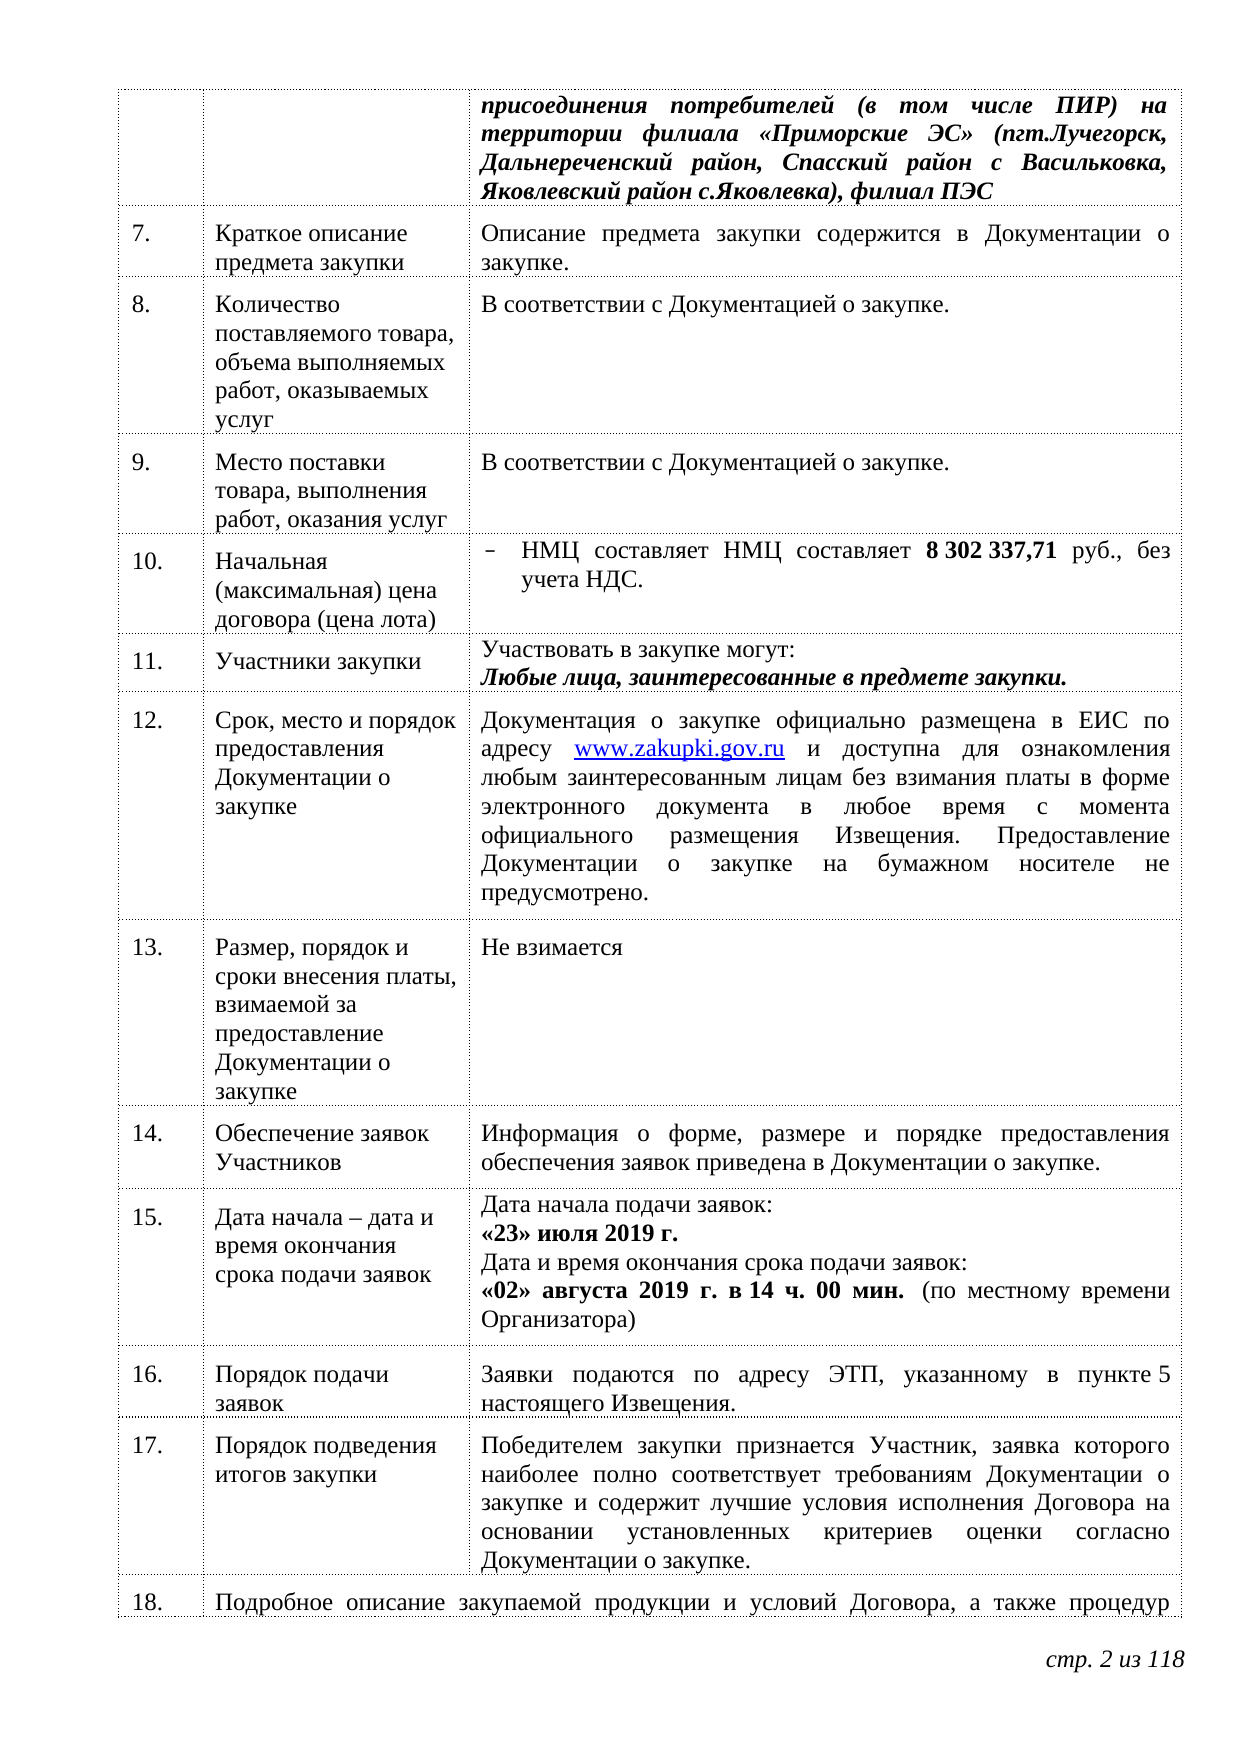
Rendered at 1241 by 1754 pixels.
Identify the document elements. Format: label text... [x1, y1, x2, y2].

table_cell В соответствии с Документацией о закупке. [470, 276, 1182, 433]
table_cell В соответствии с Документацией о закупке. [470, 433, 1182, 533]
table_cell [119, 1188, 204, 1345]
table_cell Участвовать в закупке могут: Любые лица, заинтересованные в предмете закупки. [470, 633, 1182, 691]
table_cell НМЦ составляет НМЦ составляет 8 302 337,71 руб., без учета НДС. [470, 533, 1182, 633]
table_cell Обеспечение заявок Участников [204, 1105, 469, 1188]
table_cell [119, 1574, 204, 1616]
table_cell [470, 89, 1182, 205]
table_cell [119, 205, 204, 276]
table_cell Краткое описание предмета закупки [204, 205, 469, 276]
table_cell [119, 633, 204, 691]
table_cell [119, 1345, 204, 1416]
table_cell Информация о форме, размере и порядке предоставления обеспечения заявок приведена в Документации о закупке. [470, 1105, 1182, 1188]
table_cell Размер, порядок и сроки внесения платы, взимаемой за предоставление Документации о закупке [204, 919, 469, 1104]
table_cell [119, 1416, 204, 1574]
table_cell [204, 1574, 1182, 1616]
table_cell Начальная (максимальная) цена договора (цена лота) [204, 533, 469, 633]
table_cell [119, 433, 204, 533]
table_cell [119, 89, 204, 205]
table_cell Описание предмета закупки содержится в Документации о закупке. [470, 205, 1182, 276]
table_cell Участники закупки [204, 633, 469, 691]
table_cell [119, 533, 204, 633]
table_cell Порядок подачи заявок [204, 1345, 469, 1416]
table_cell Победителем закупки признается Участник, заявка которого наиболее полно соответствует требованиям Документации о закупке и содержит лучшие условия исполнения Договора на основании установленных критериев оценки согласно Документации о закупке. [470, 1416, 1182, 1574]
table_cell Дата начала подачи заявок: «23» июля 2019 г. Дата и время окончания срока подачи заявок: «02» августа 2019 г. в 14 ч. 00 мин. (по местному времени Организатора) [470, 1188, 1182, 1345]
table_cell Срок, место и порядок предоставления Документации о закупке [204, 691, 469, 918]
table_cell Заявки подаются по адресу ЭТП, указанному в пункте 5 настоящего Извещения. [470, 1345, 1182, 1416]
table_cell [119, 919, 204, 1104]
table_cell Место поставки товара, выполнения работ, оказания услуг [204, 433, 469, 533]
table_cell [119, 276, 204, 433]
table_cell [119, 1105, 204, 1188]
table_cell Порядок подведения итогов закупки [204, 1416, 469, 1574]
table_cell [204, 89, 469, 205]
table_cell Дата начала – дата и время окончания срока подачи заявок [204, 1188, 469, 1345]
table_cell Количество поставляемого товара, объема выполняемых работ, оказываемых услуг [204, 276, 469, 433]
table_cell Документация о закупке официально размещена в ЕИС по адресу www.zakupki.gov.ru и доступна для ознакомления любым заинтересованным лицам без взимания платы в форме электронного документа в любое время с момента официального размещения Извещения. Предоставление Документации о закупке на бумажном носителе не предусмотрено. [470, 691, 1182, 918]
table_cell Не взимается [470, 919, 1182, 1104]
table_cell [119, 691, 204, 918]
